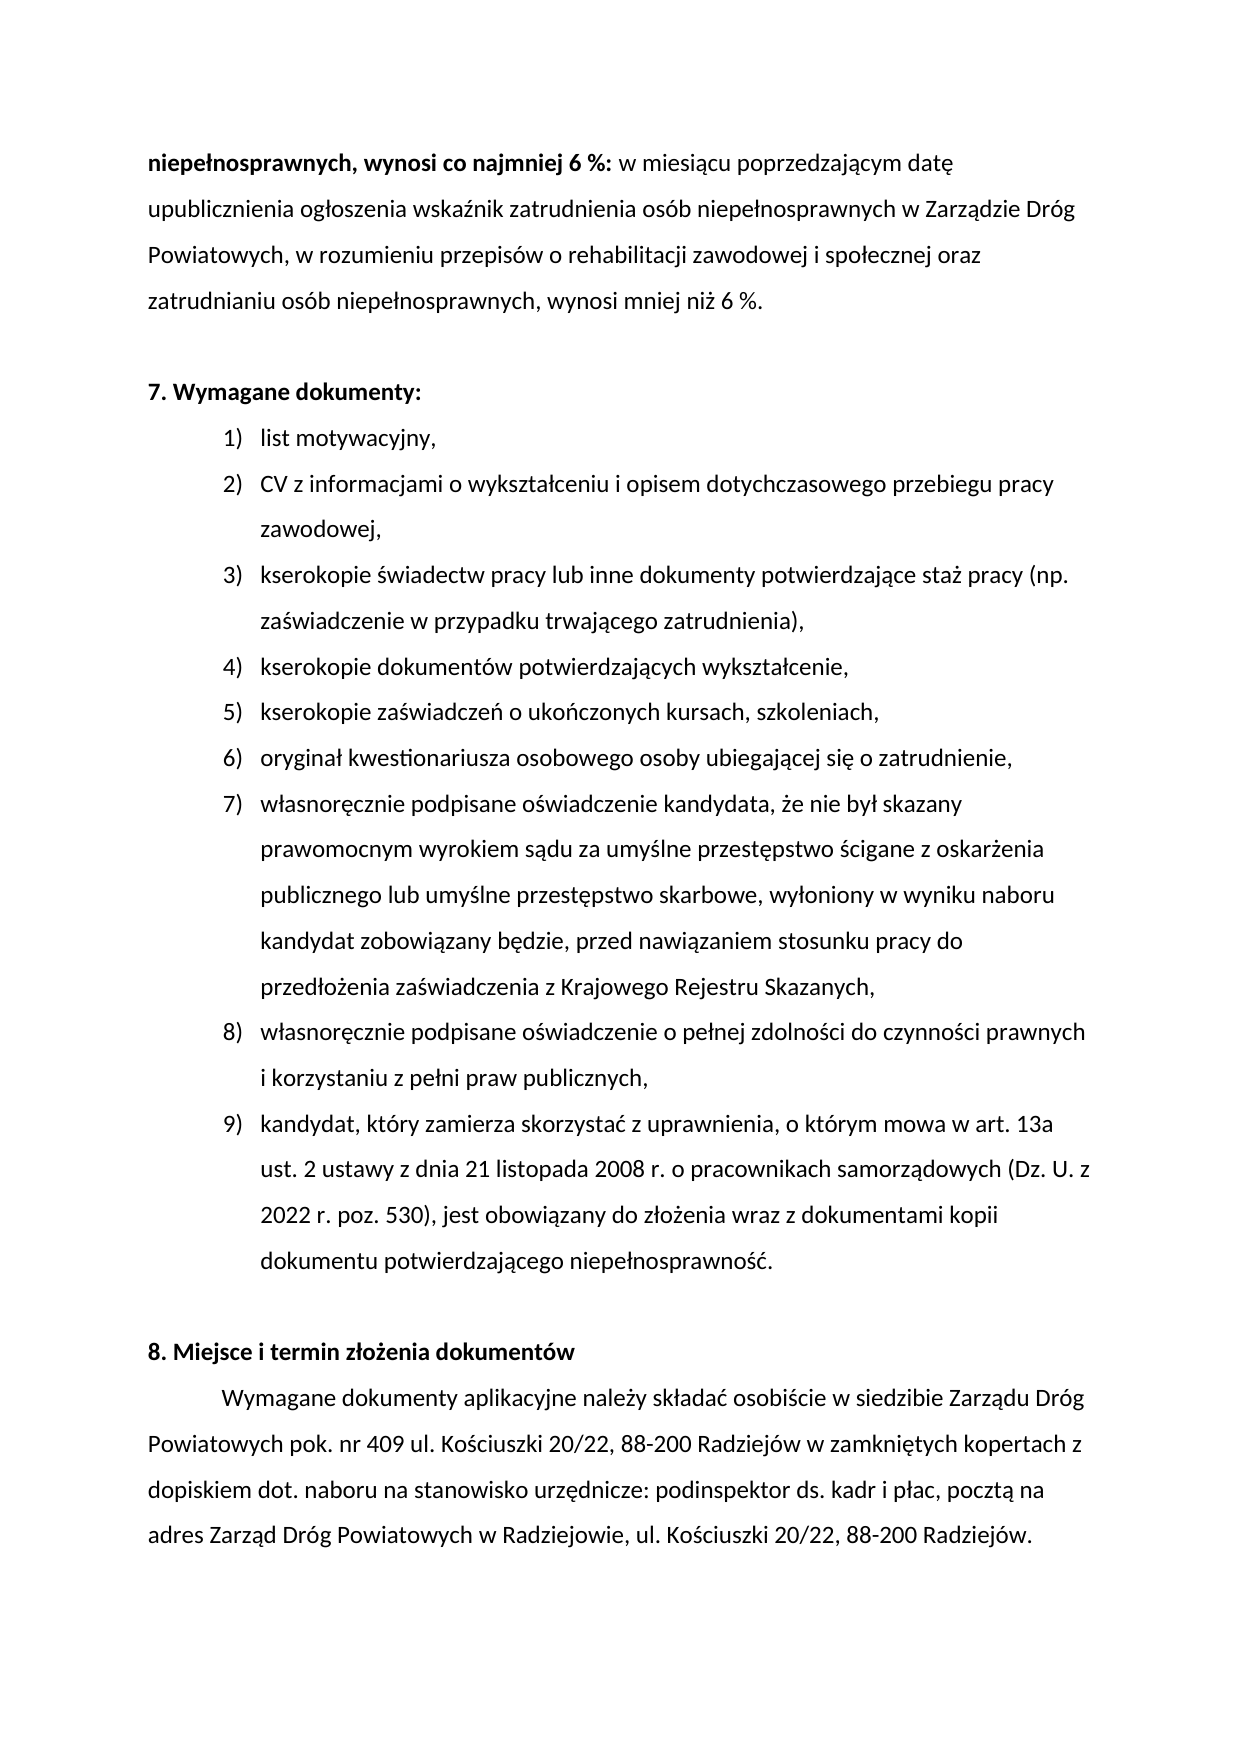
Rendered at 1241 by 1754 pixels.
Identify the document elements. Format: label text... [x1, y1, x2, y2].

list kserokopie zaświadczeń o ukończonych kursach, szkoleniach, [223, 696, 1093, 727]
list list motywacyjny, [223, 422, 1093, 452]
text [148, 148, 1093, 315]
list CV z informacjami o wykształceniu i opisem dotychczasowego przebiegu pracy zawodowej, [223, 468, 1093, 544]
text 7. Wymagane dokumenty: [148, 376, 1093, 407]
list kserokopie dokumentów potwierdzających wykształcenie, [223, 651, 1093, 681]
list oryginał kwestionariusza osobowego osoby ubiegającej się o zatrudnienie, [223, 742, 1093, 773]
text 8. Miejsce i termin złożenia dokumentów [148, 1337, 1093, 1367]
list kandydat, który zamierza skorzystać z uprawnienia, o którym mowa w art. 13a ust. 2 ustawy z dnia 21 listopada 2008 r. o pracownikach samorządowych (Dz. U. z 2022 r. poz. 530), jest obowiązany do złożenia wraz z dokumentami kopii dokumentu potwierdzającego niepełnosprawność. [223, 1108, 1093, 1276]
list własnoręcznie podpisane oświadczenie o pełnej zdolności do czynności prawnych i korzystaniu z pełni praw publicznych, [223, 1016, 1093, 1093]
list kserokopie świadectw pracy lub inne dokumenty potwierdzające staż pracy (np. zaświadczenie w przypadku trwającego zatrudnienia), [223, 559, 1093, 635]
list własnoręcznie podpisane oświadczenie kandydata, że nie był skazany prawomocnym wyrokiem sądu za umyślne przestępstwo ścigane z oskarżenia publicznego lub umyślne przestępstwo skarbowe, wyłoniony w wyniku naboru kandydat zobowiązany będzie, przed nawiązaniem stosunku pracy do przedłożenia zaświadczenia z Krajowego Rejestru Skazanych, [223, 788, 1093, 1001]
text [148, 1382, 1093, 1550]
